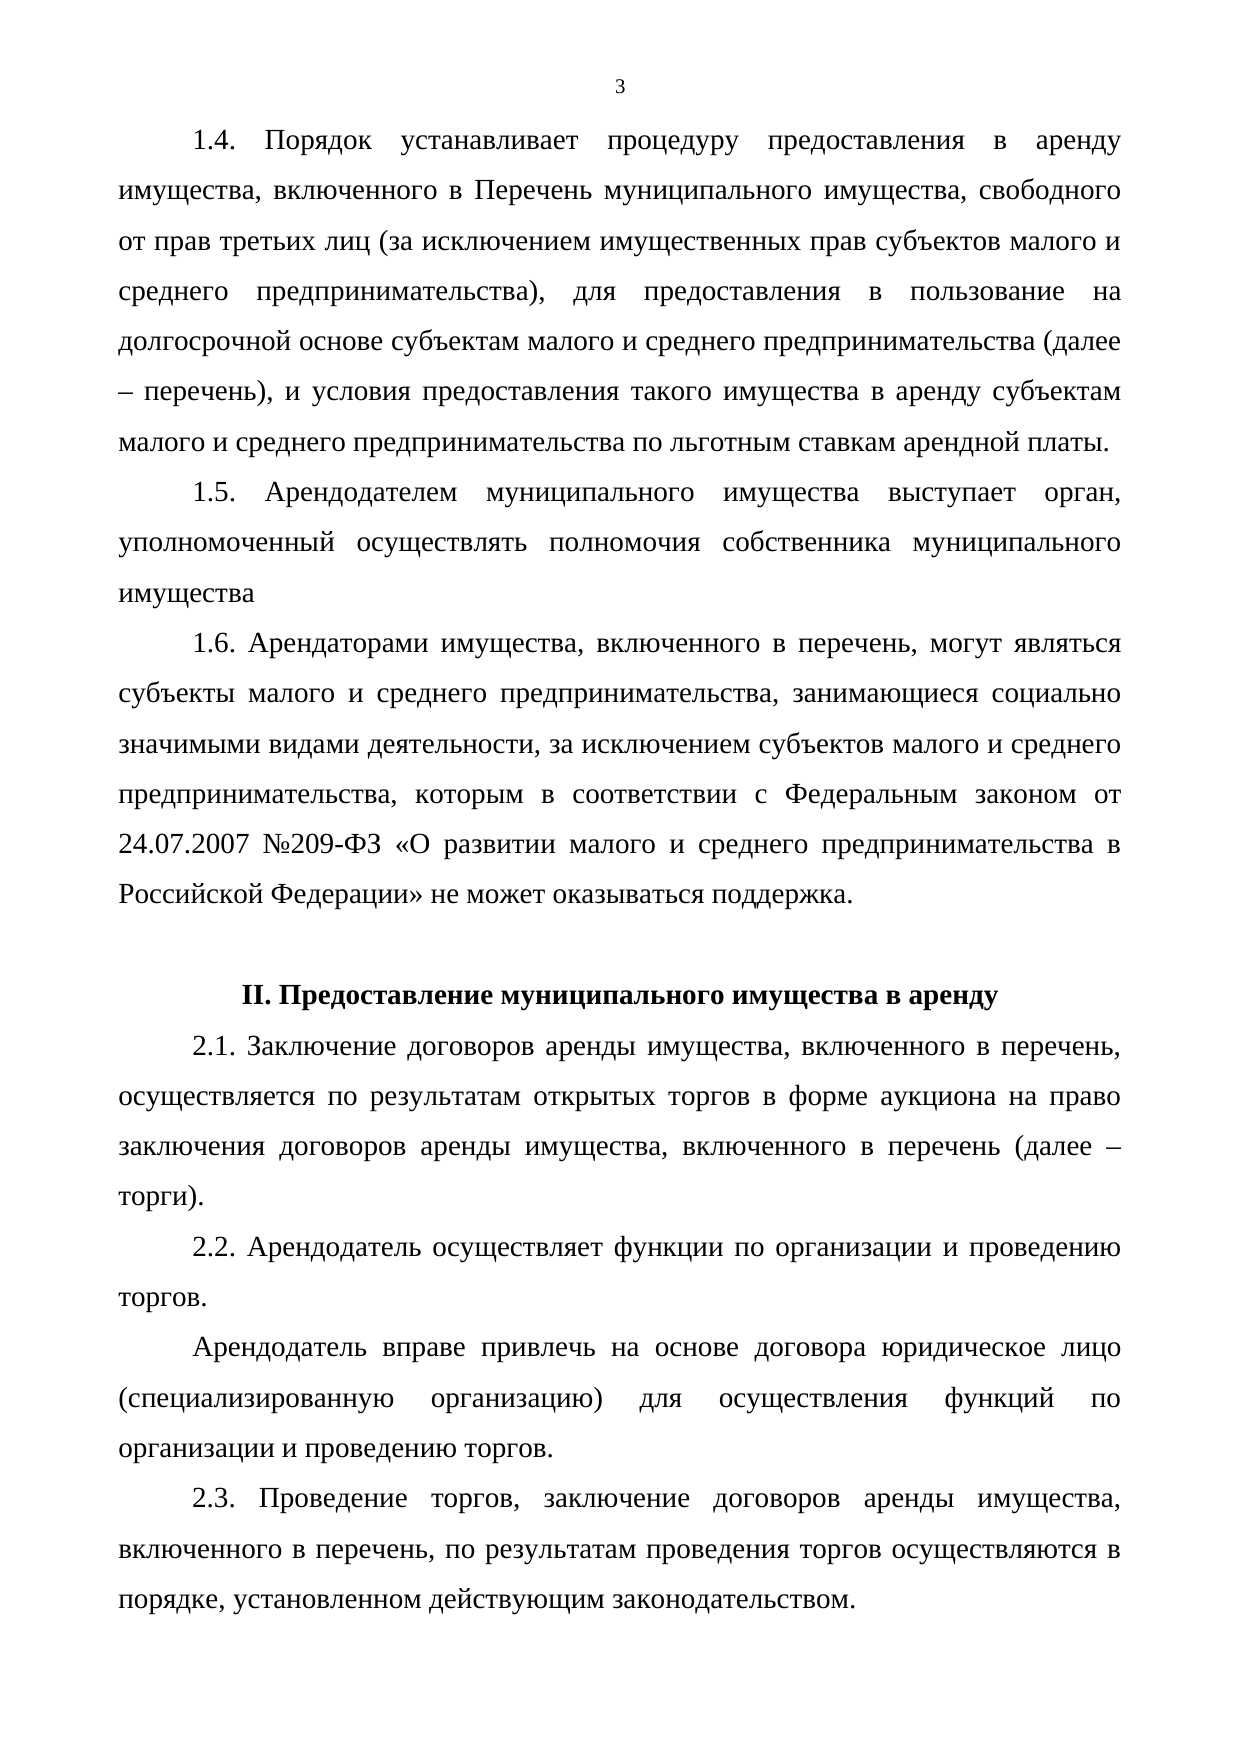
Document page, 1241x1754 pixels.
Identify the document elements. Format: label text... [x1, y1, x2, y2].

text 2.2. Арендодатель осуществляет функции по организации и проведению торгов. [118, 1229, 1122, 1313]
text 2.1. Заключение договоров аренды имущества, включенного в перечень, осуществляется по результатам открытых торгов в форме аукциона на право заключения договоров аренды имущества, включенного в перечень (далее – торги). [118, 1028, 1122, 1212]
text Арендодатель вправе привлечь на основе договора юридическое лицо (специализированную организацию) для осуществления функций по организации и проведению торгов. [118, 1329, 1122, 1464]
text 1.4. Порядок устанавливает процедуру предоставления в аренду имущества, включенного в Перечень муниципального имущества, свободного от прав третьих лиц (за исключением имущественных прав субъектов малого и среднего предпринимательства), для предоставления в пользование на долгосрочной основе субъектам малого и среднего предпринимательства (далее – перечень), и условия предоставления такого имущества в аренду субъектам малого и среднего предпринимательства по льготным ставкам арендной платы. [118, 122, 1122, 457]
text 1.5. Арендодателем муниципального имущества выступает орган, уполномоченный осуществлять полномочия собственника муниципального имущества [118, 474, 1122, 608]
text II. Предоставление муниципального имущества в аренду [118, 977, 1122, 1011]
text 1.6. Арендаторами имущества, включенного в перечень, могут являться субъекты малого и среднего предпринимательства, занимающиеся социально значимыми видами деятельности, за исключением субъектов малого и среднего предпринимательства, которым в соответствии с Федеральным законом от 24.07.2007 №209-ФЗ «О развитии малого и среднего предпринимательства в Российской Федерации» не может оказываться поддержка. [118, 625, 1122, 910]
text 2.3. Проведение торгов, заключение договоров аренды имущества, включенного в перечень, по результатам проведения торгов осуществляются в порядке, установленном действующим законодательством. [118, 1480, 1122, 1614]
